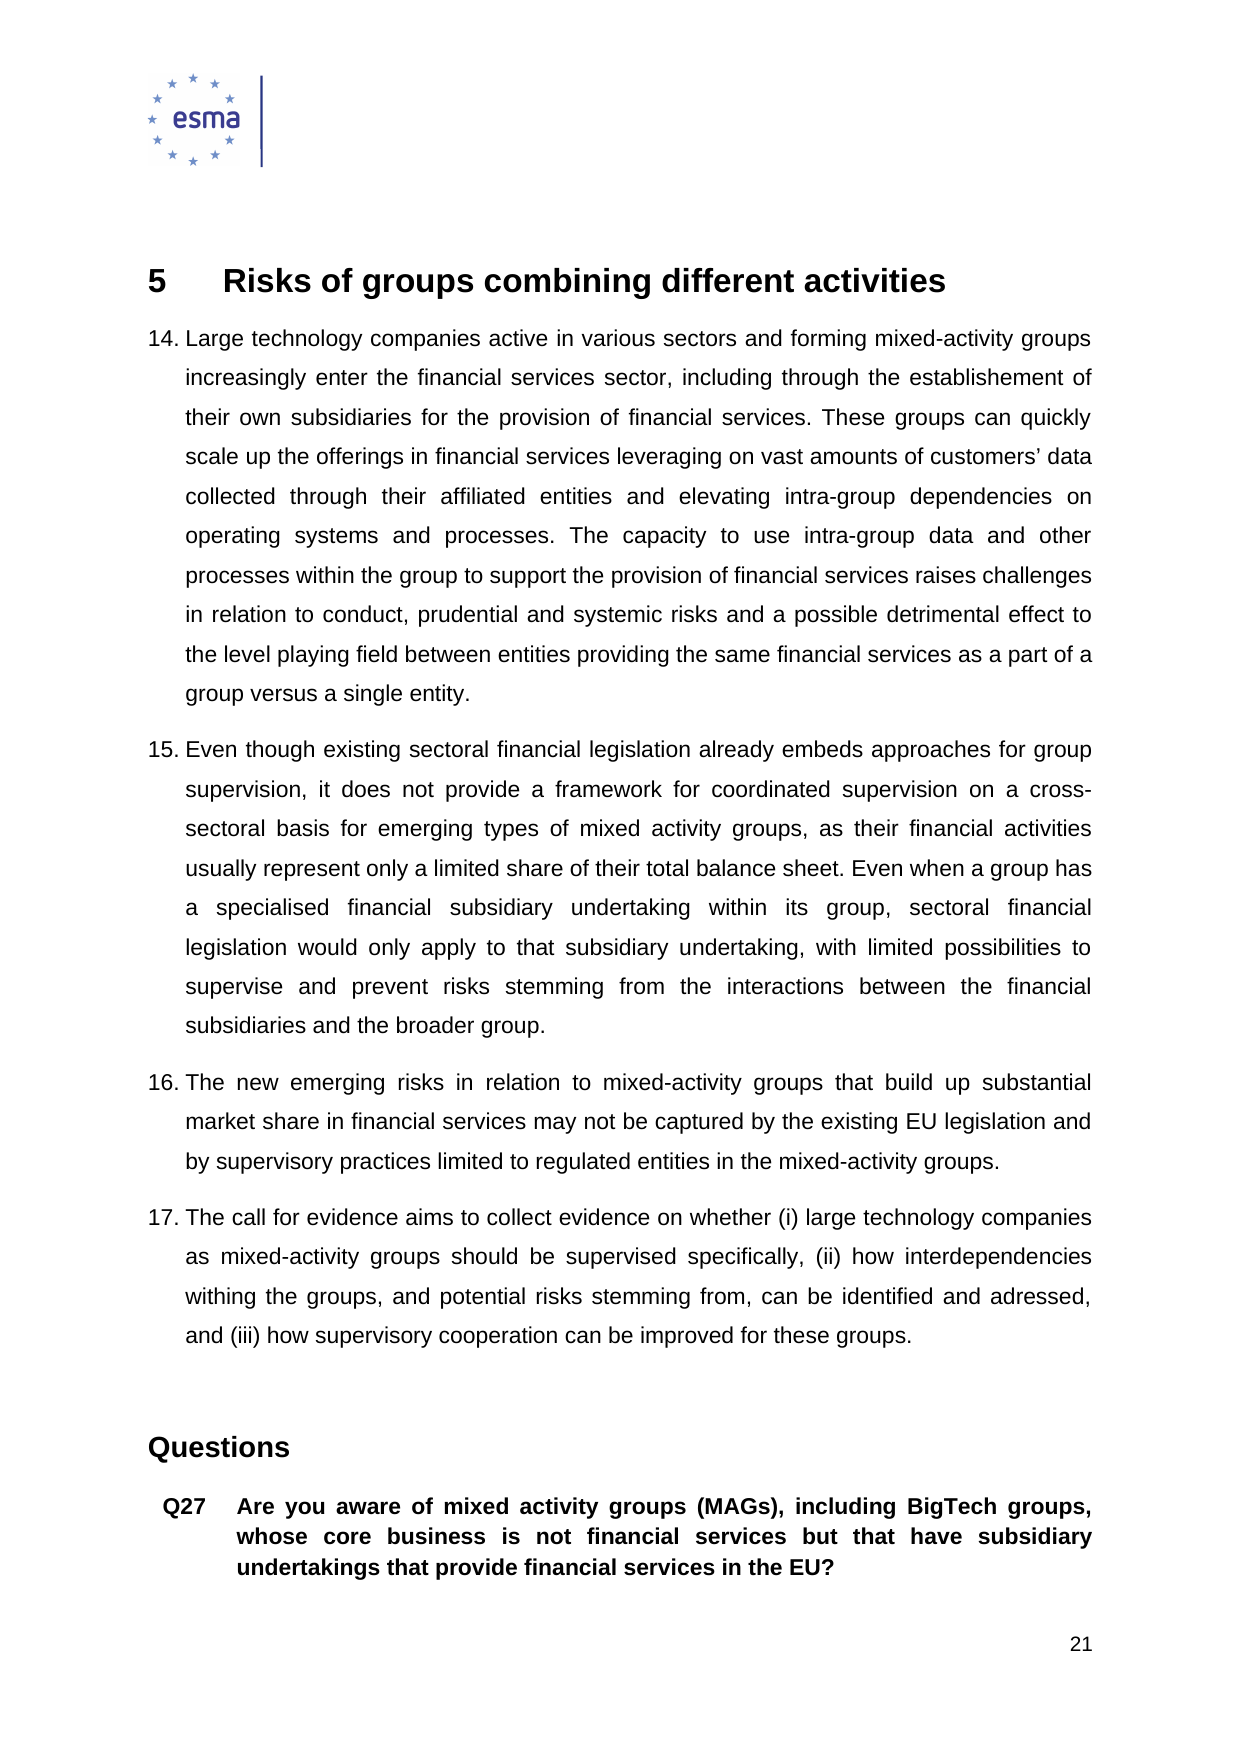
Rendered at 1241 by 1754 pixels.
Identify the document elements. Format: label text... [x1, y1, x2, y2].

text Are you aware of mixed activity groups (MAGs), including BigTech groups, whose core business is not financial services but that have subsidiary undertakings that provide financial services in the EU? [162, 1493, 1092, 1580]
text Large technology companies active in various sectors and forming mixed-activity groups increasingly enter the financial services sector, including through the establishement of their own subsidiaries for the provision of financial services. These groups can quickly scale up the offerings in financial services leveraging on vast amounts of customers’ data collected through their affiliated entities and elevating intra-group dependencies on operating systems and processes. The capacity to use intra-group data and other processes within the group to support the provision of financial services raises challenges in relation to conduct, prudential and systemic risks and a possible detrimental effect to the level playing field between entities providing the same financial services as a part of a group versus a single entity. [148, 325, 1092, 706]
picture [147, 73, 240, 166]
text Even though existing sectoral financial legislation already embeds approaches for group supervision, it does not provide a framework for coordinated supervision on a cross-sectoral basis for emerging types of mixed activity groups, as their financial activities usually represent only a limited share of their total balance sheet. Even when a group has a specialised financial subsidiary undertaking within its group, sectoral financial legislation would only apply to that subsidiary undertaking, with limited possibilities to supervise and prevent risks stemming from the interactions between the financial subsidiaries and the broader group. [148, 736, 1092, 1039]
text The new emerging risks in relation to mixed-activity groups that build up substantial market share in financial services may not be captured by the existing EU legislation and by supervisory practices limited to regulated entities in the mixed-activity groups. [148, 1069, 1092, 1174]
subtitle Risks of groups combining different activities [148, 261, 1092, 300]
text The call for evidence aims to collect evidence on whether (i) large technology companies as mixed-activity groups should be supervised specifically, (ii) how interdependencies withing the groups, and potential risks stemming from, can be identified and adressed, and (iii) how supervisory cooperation can be improved for these groups. [148, 1204, 1092, 1348]
list Questions [148, 1430, 1092, 1464]
